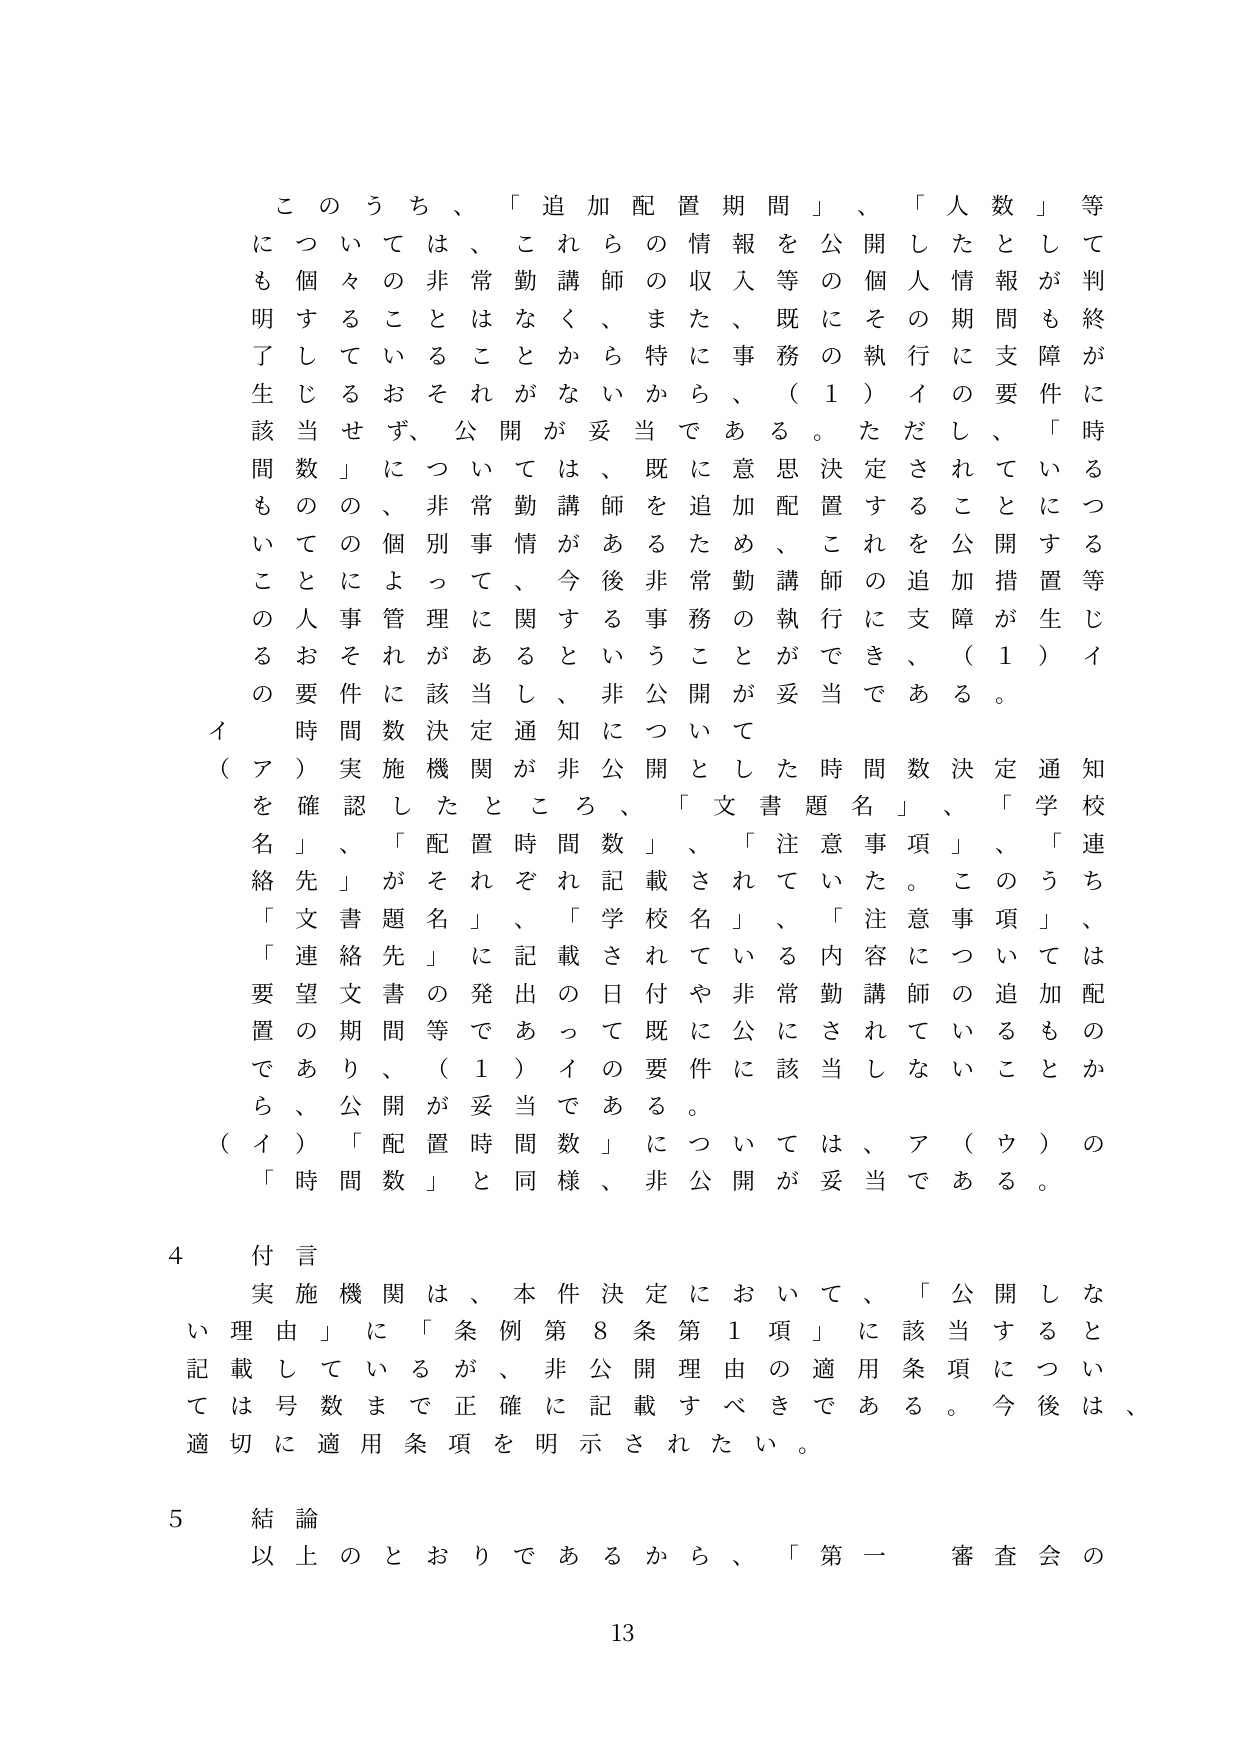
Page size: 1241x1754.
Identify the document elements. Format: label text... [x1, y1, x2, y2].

text このうち、「追加配置期間」、「人数」等については、これらの情報を公開したとしても個々の非常勤講師の収入等の個人情報が判明することはなく、また、既にその期間も終了していることから特に事務の執行に支障が生じるおそれがないから、（１）イの要件に該当せず、公開が妥当である。ただし、「時間数」については、既に意思決定されているものの、非常勤講師を追加配置することについての個別事情があるため、これを公開することによって、今後非常勤講師の追加措置等の人事管理に関する事務の執行に支障が生じるおそれがあるということができ、（１）イの要件に該当し、非公開が妥当である。 [230, 186, 1126, 711]
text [120, 1536, 1126, 1574]
text （ア）実施機関が非公開とした時間数決定通知を確認したところ、「文書題名」、「学校名」、「配置時間数」、「注意事項」、「連絡先」がそれぞれ記載されていた。このうち、「文書題名」、「学校名」、「注意事項」、「連絡先」に記載されている内容については、要望文書の発出の日付や非常勤講師の追加配置の期間等であって既に公にされているものであり、（１）イの要件に該当しないことから、公開が妥当である。 [186, 749, 1126, 1124]
text ４ 付言 [120, 1236, 1126, 1274]
text 実施機関は、本件決定において、「公開しない理由」に「条例第８条第１項」に該当すると記載しているが、非公開理由の適用条項については号数まで正確に記載すべきである。今後は、適切に適用条項を明示されたい。 [120, 1274, 1126, 1461]
text イ 時間数決定通知について [164, 711, 1126, 749]
text （イ）「配置時間数」については、ア（ウ）の「時間数」と同様、非公開が妥当である。 [186, 1124, 1126, 1199]
text ５ 結論 [120, 1499, 1126, 1536]
